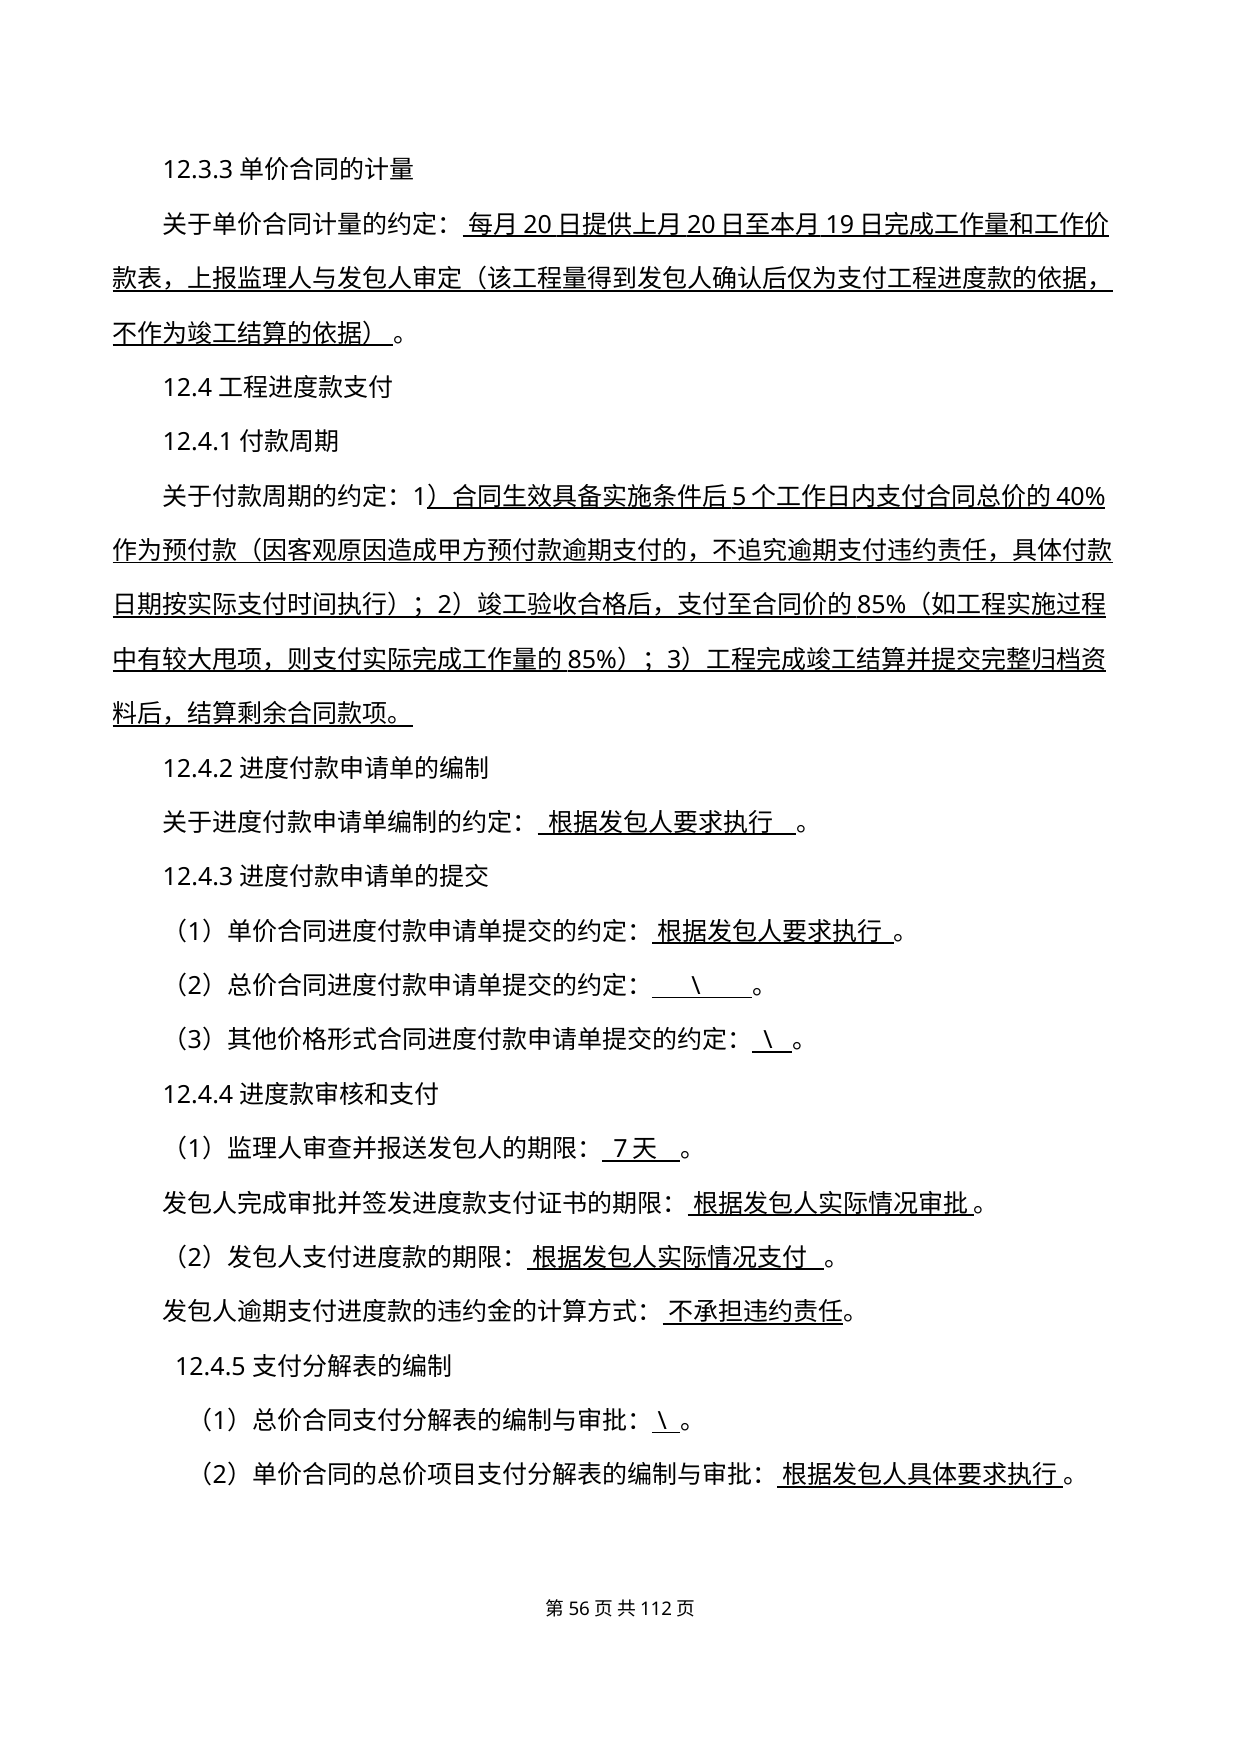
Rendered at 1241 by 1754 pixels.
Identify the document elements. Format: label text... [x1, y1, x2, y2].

text （2）总价合同进度付款申请单提交的约定： \ 。 [112, 966, 1128, 1002]
text 12.3.3 单价合同的计量 [112, 150, 1128, 186]
text 12.4.3 进度付款申请单的提交 [112, 857, 1128, 893]
text （1）单价合同进度付款申请单提交的约定： 根据发包人要求执行 。 [112, 911, 1128, 947]
text 关于进度付款申请单编制的约定： 根据发包人要求执行 。 [112, 802, 1128, 839]
text 关于单价合同计量的约定： 每月20日提供上月20日至本月19日完成工作量和工作价款表，上报监理人与发包人审定（该工程量得到发包人确认后仅为支付工程进度款的依据，不作为竣工结算的依据） 。 [112, 204, 1128, 349]
text 12.4 工程进度款支付 [112, 367, 1128, 404]
text （2）发包人支付进度款的期限： 根据发包人实际情况支付 。 [112, 1237, 1128, 1274]
text 关于付款周期的约定：1）合同生效具备实施条件后5个工作日内支付合同总价的40%作为预付款（因客观原因造成甲方预付款逾期支付的，不追究逾期支付违约责任，具体付款日期按实际支付时间执行）；2）竣工验收合格后，支付至合同价的85%（如工程实施过程中有较大甩项，则支付实际完成工作量的85%）；3）工程完成竣工结算并提交完整归档资料后，结算剩余合同款项。 [112, 476, 1128, 730]
text （1）监理人审查并报送发包人的期限： 7天 。 [112, 1129, 1128, 1165]
text 12.4.1 付款周期 [112, 422, 1128, 458]
text 发包人完成审批并签发进度款支付证书的期限： 根据发包人实际情况审批 。 [112, 1183, 1128, 1219]
text （1）总价合同支付分解表的编制与审批： \ 。 [112, 1401, 1128, 1437]
text 发包人逾期支付进度款的违约金的计算方式： 不承担违约责任。 [112, 1292, 1128, 1328]
text （2）单价合同的总价项目支付分解表的编制与审批： 根据发包人具体要求执行 。 [112, 1455, 1128, 1491]
text 12.4.5 支付分解表的编制 [112, 1346, 1128, 1382]
text （3）其他价格形式合同进度付款申请单提交的约定： \ 。 [112, 1020, 1128, 1056]
text 12.4.4 进度款审核和支付 [112, 1074, 1128, 1111]
text 12.4.2 进度付款申请单的编制 [112, 748, 1128, 784]
